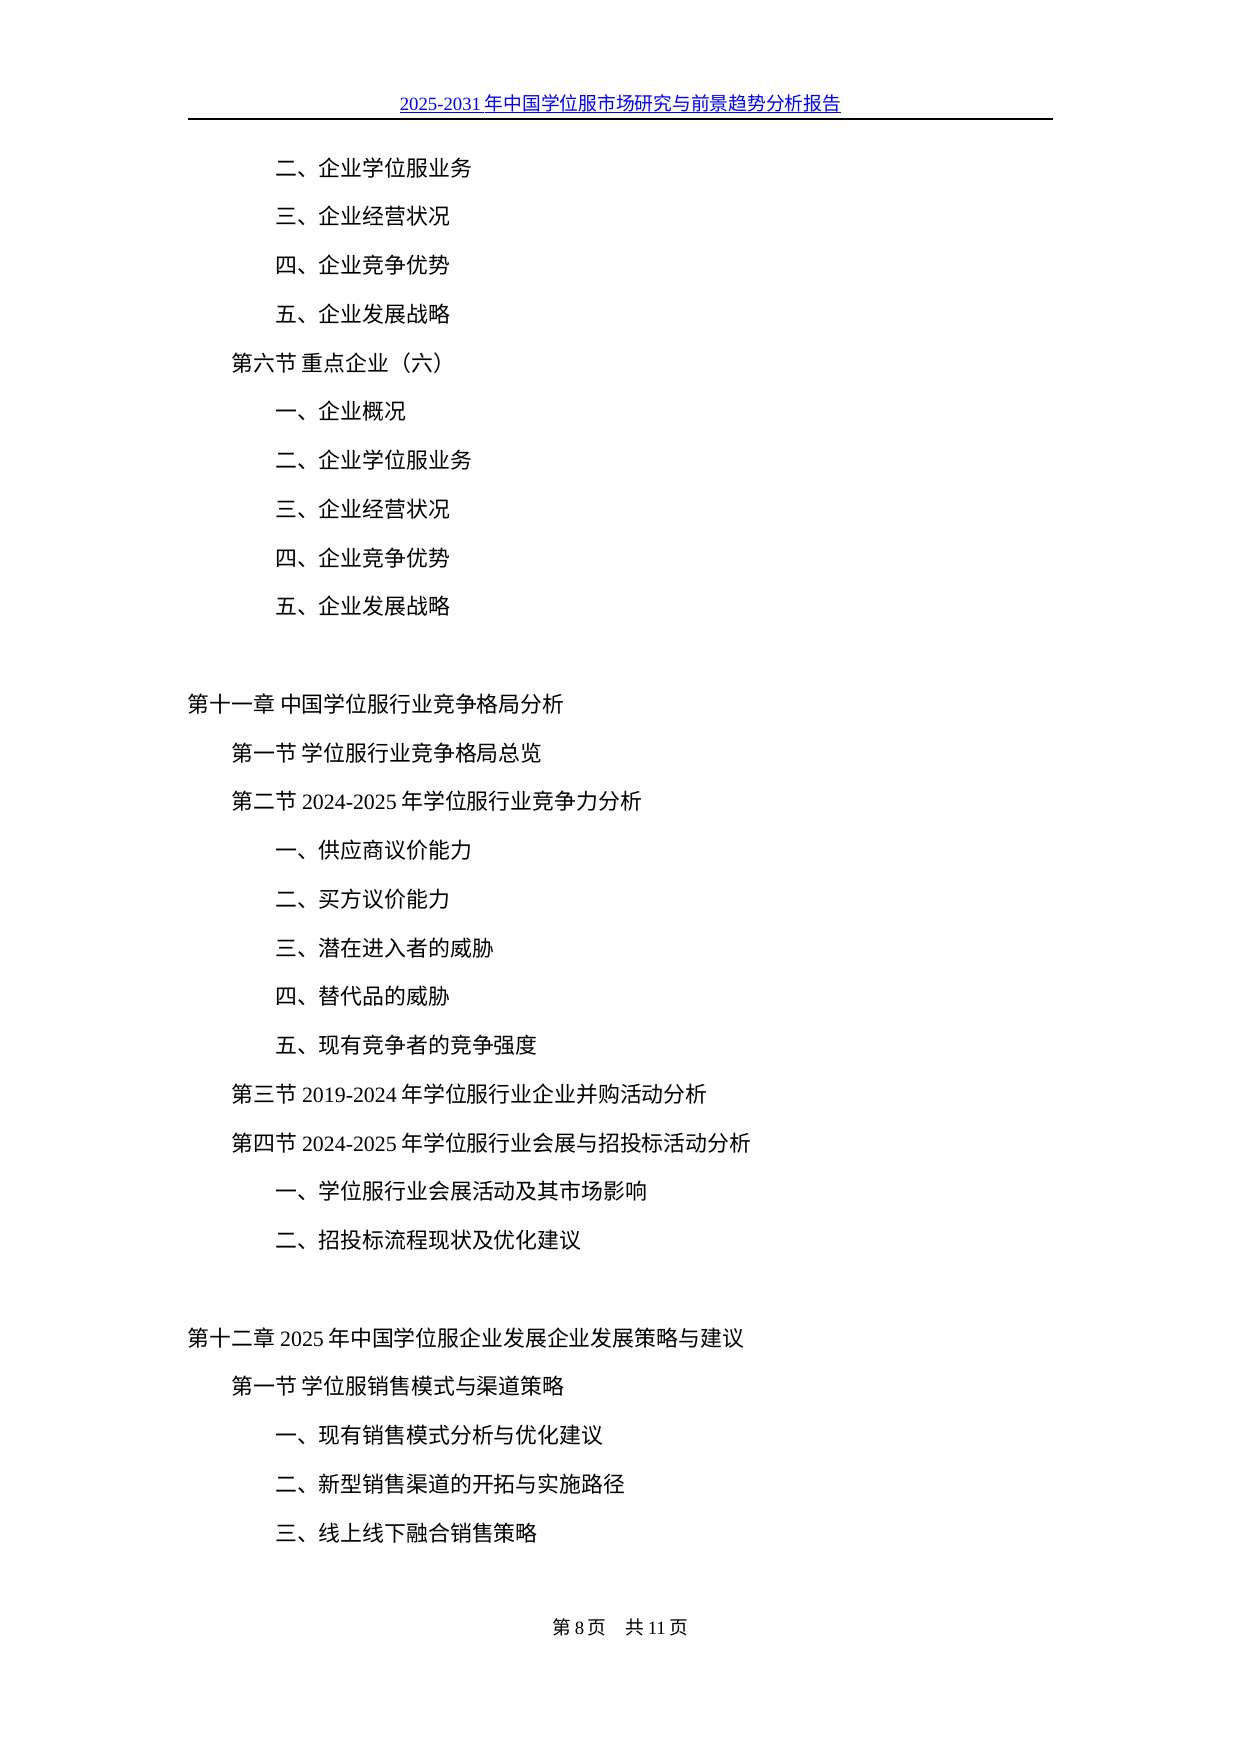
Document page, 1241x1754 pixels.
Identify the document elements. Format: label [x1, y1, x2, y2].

text [187, 150, 1053, 1548]
